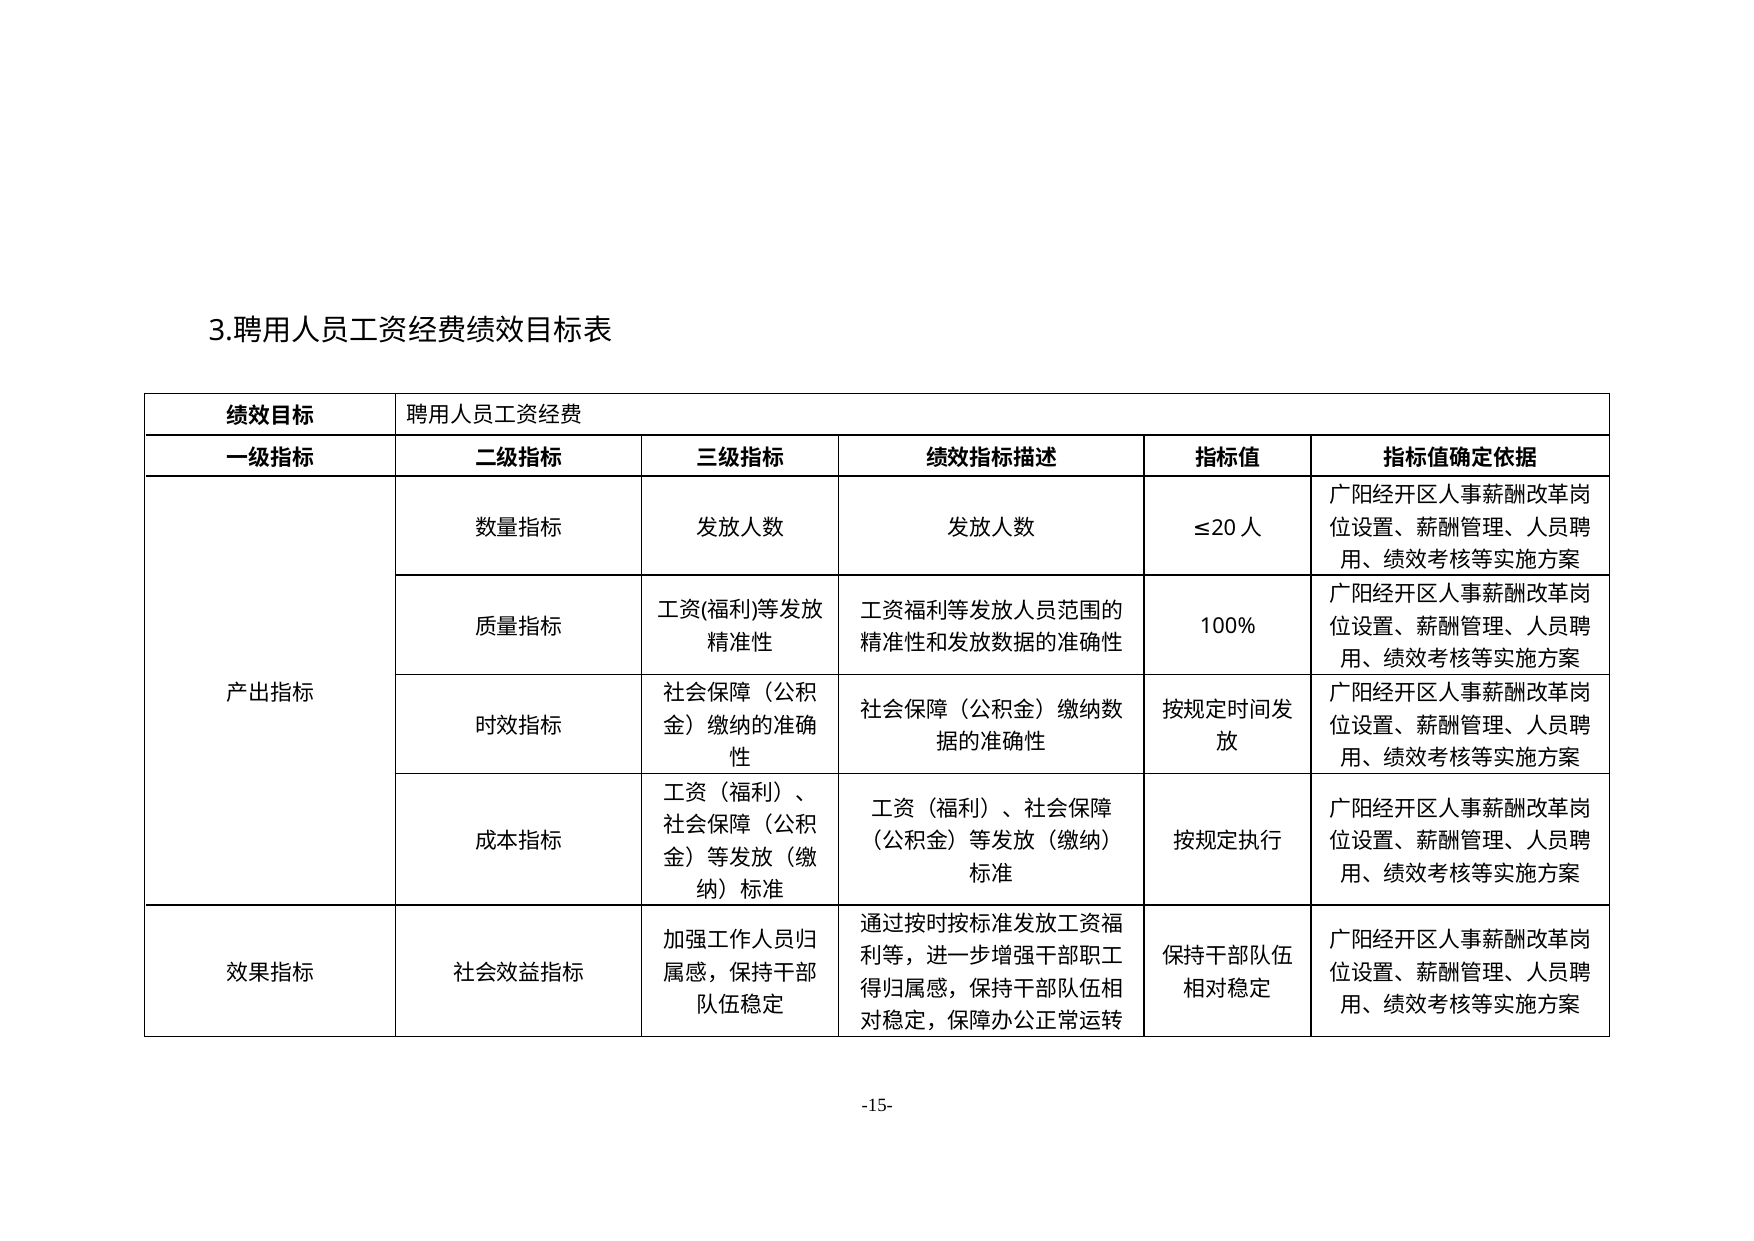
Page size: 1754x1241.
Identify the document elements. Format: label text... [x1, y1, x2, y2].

table_cell 按规定时间发放 [1145, 675, 1310, 772]
table_cell 发放人数 [839, 477, 1143, 574]
table_cell 广阳经开区人事薪酬改革岗位设置、薪酬管理、人员聘用、绩效考核等实施方案 [1312, 675, 1609, 772]
table_cell 效果指标 [145, 905, 395, 1036]
table_cell 发放人数 [642, 477, 838, 574]
table_cell 社会保障（公积金）缴纳的准确性 [642, 675, 838, 772]
table_cell 产出指标 [145, 476, 395, 904]
table_cell 工资（福利）、社会保障（公积金）等发放（缴纳）标准 [642, 774, 838, 904]
table_cell 工资（福利）、社会保障（公积金）等发放（缴纳）标准 [839, 774, 1143, 904]
table_cell 广阳经开区人事薪酬改革岗位设置、薪酬管理、人员聘用、绩效考核等实施方案 [1312, 774, 1609, 904]
table_cell 指标值 [1145, 436, 1310, 475]
table_cell 二级指标 [396, 436, 641, 475]
table_header 聘用人员工资经费 [396, 394, 1609, 434]
table_cell 社会效益指标 [396, 906, 641, 1036]
table_cell 时效指标 [396, 675, 641, 772]
table_cell 100% [1145, 576, 1310, 673]
table_cell 通过按时按标准发放工资福利等，进一步增强干部职工得归属感，保持干部队伍相对稳定，保障办公正常运转 [839, 906, 1143, 1036]
table_header 绩效目标 [145, 394, 395, 434]
table_cell 成本指标 [396, 774, 641, 904]
table_cell 一级指标 [145, 435, 395, 475]
text 3.聘用人员工资经费绩效目标表 [150, 295, 1604, 360]
table_cell 数量指标 [396, 477, 641, 574]
table_cell 质量指标 [396, 576, 641, 673]
table_cell 保持干部队伍相对稳定 [1145, 906, 1310, 1036]
table_cell 工资(福利)等发放精准性 [642, 576, 838, 673]
table_cell 按规定执行 [1145, 774, 1310, 904]
table_cell 社会保障（公积金）缴纳数据的准确性 [839, 675, 1143, 772]
table_cell 指标值确定依据 [1312, 436, 1609, 475]
table_cell 广阳经开区人事薪酬改革岗位设置、薪酬管理、人员聘用、绩效考核等实施方案 [1312, 906, 1609, 1036]
table_cell 广阳经开区人事薪酬改革岗位设置、薪酬管理、人员聘用、绩效考核等实施方案 [1312, 477, 1609, 574]
table_cell 加强工作人员归属感，保持干部队伍稳定 [642, 906, 838, 1036]
table_cell 绩效指标描述 [839, 436, 1143, 475]
table_cell ≤20人 [1145, 477, 1310, 574]
table_cell 广阳经开区人事薪酬改革岗位设置、薪酬管理、人员聘用、绩效考核等实施方案 [1312, 576, 1609, 673]
table_cell 工资福利等发放人员范围的精准性和发放数据的准确性 [839, 576, 1143, 673]
table_cell 三级指标 [642, 436, 838, 475]
